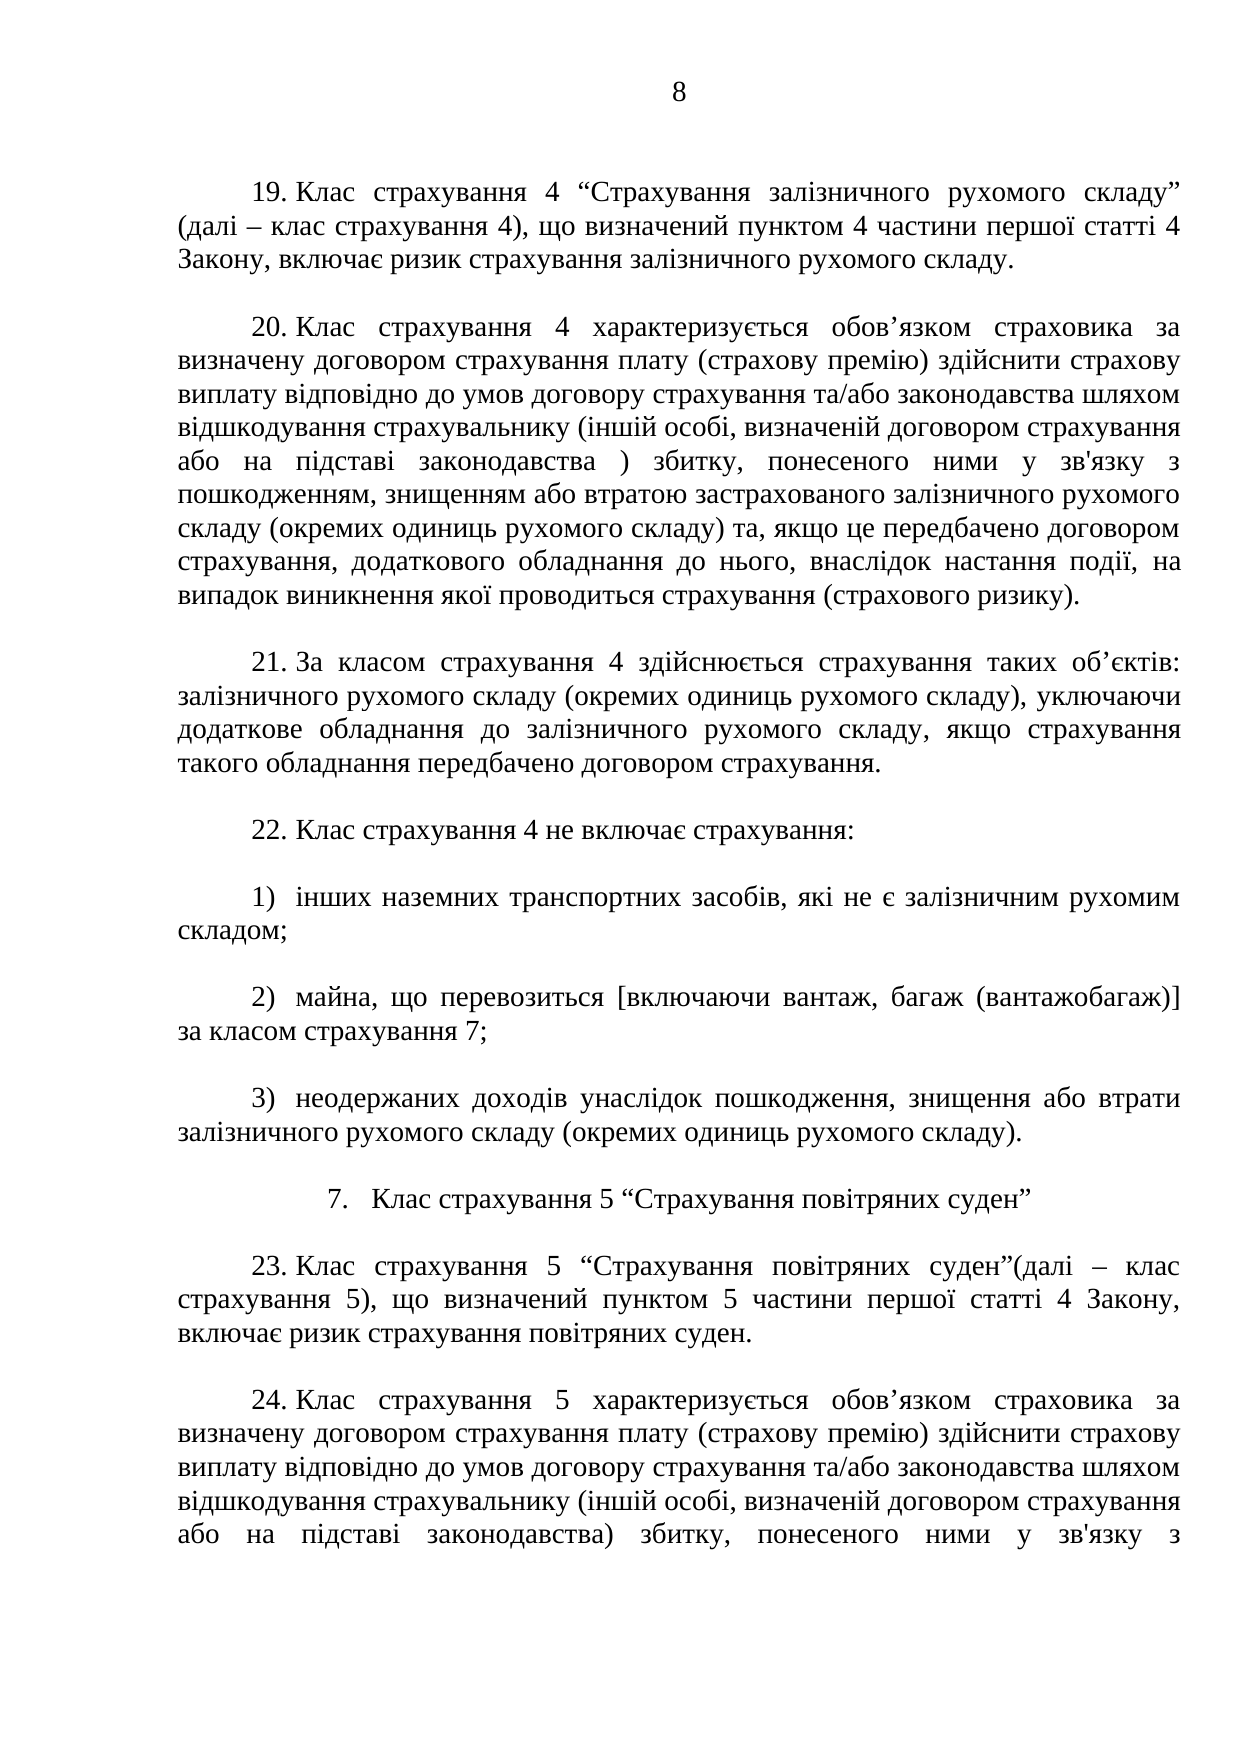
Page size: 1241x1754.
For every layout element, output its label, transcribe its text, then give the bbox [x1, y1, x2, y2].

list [177, 1382, 1181, 1550]
list майна, що перевозиться [включаючи вантаж, багаж (вантажобагаж)] за класом страхування 7; [177, 979, 1181, 1047]
list Клас страхування 5 “Страхування повітряних суден”(далі – клас страхування 5), що визначений пунктом 5 частини першої статті 4 Закону, включає ризик страхування повітряних суден. [177, 1248, 1181, 1348]
list За класом страхування 4 здійснюється страхування таких об’єктів: залізничного рухомого складу (окремих одиниць рухомого складу), уключаючи додаткове обладнання до залізничного рухомого складу, якщо страхування такого обладнання передбачено договором страхування. [177, 644, 1181, 778]
list Клас страхування 4 характеризується обов’язком страховика за визначену договором страхування плату (страхову премію) здійснити страхову виплату відповідно до умов договору страхування та/або законодавства шляхом відшкодування страхувальнику (іншій особі, визначеній договором страхування або на підставі законодавства ) збитку, понесеного ними у зв'язку з пошкодженням, знищенням або втратою застрахованого залізничного рухомого складу (окремих одиниць рухомого складу) та, якщо це передбачено договором страхування, додаткового обладнання до нього, внаслідок настання події, на випадок виникнення якої проводиться страхування (страхового ризику). [177, 309, 1181, 611]
list неодержаних доходів унаслідок пошкодження, знищення або втрати залізничного рухомого складу (окремих одиниць рухомого складу). [177, 1080, 1181, 1147]
list інших наземних транспортних засобів, які не є залізничним рухомим складом; [177, 879, 1181, 946]
list Клас страхування 4 “Страхування залізничного рухомого складу” (далі – клас страхування 4), що визначений пунктом 4 частини першої статті 4 Закону, включає ризик страхування залізничного рухомого складу. [177, 174, 1181, 275]
list Клас страхування 4 не включає страхування: [177, 812, 1181, 845]
list Клас страхування 5 “Страхування повітряних суден” [177, 1181, 1181, 1214]
